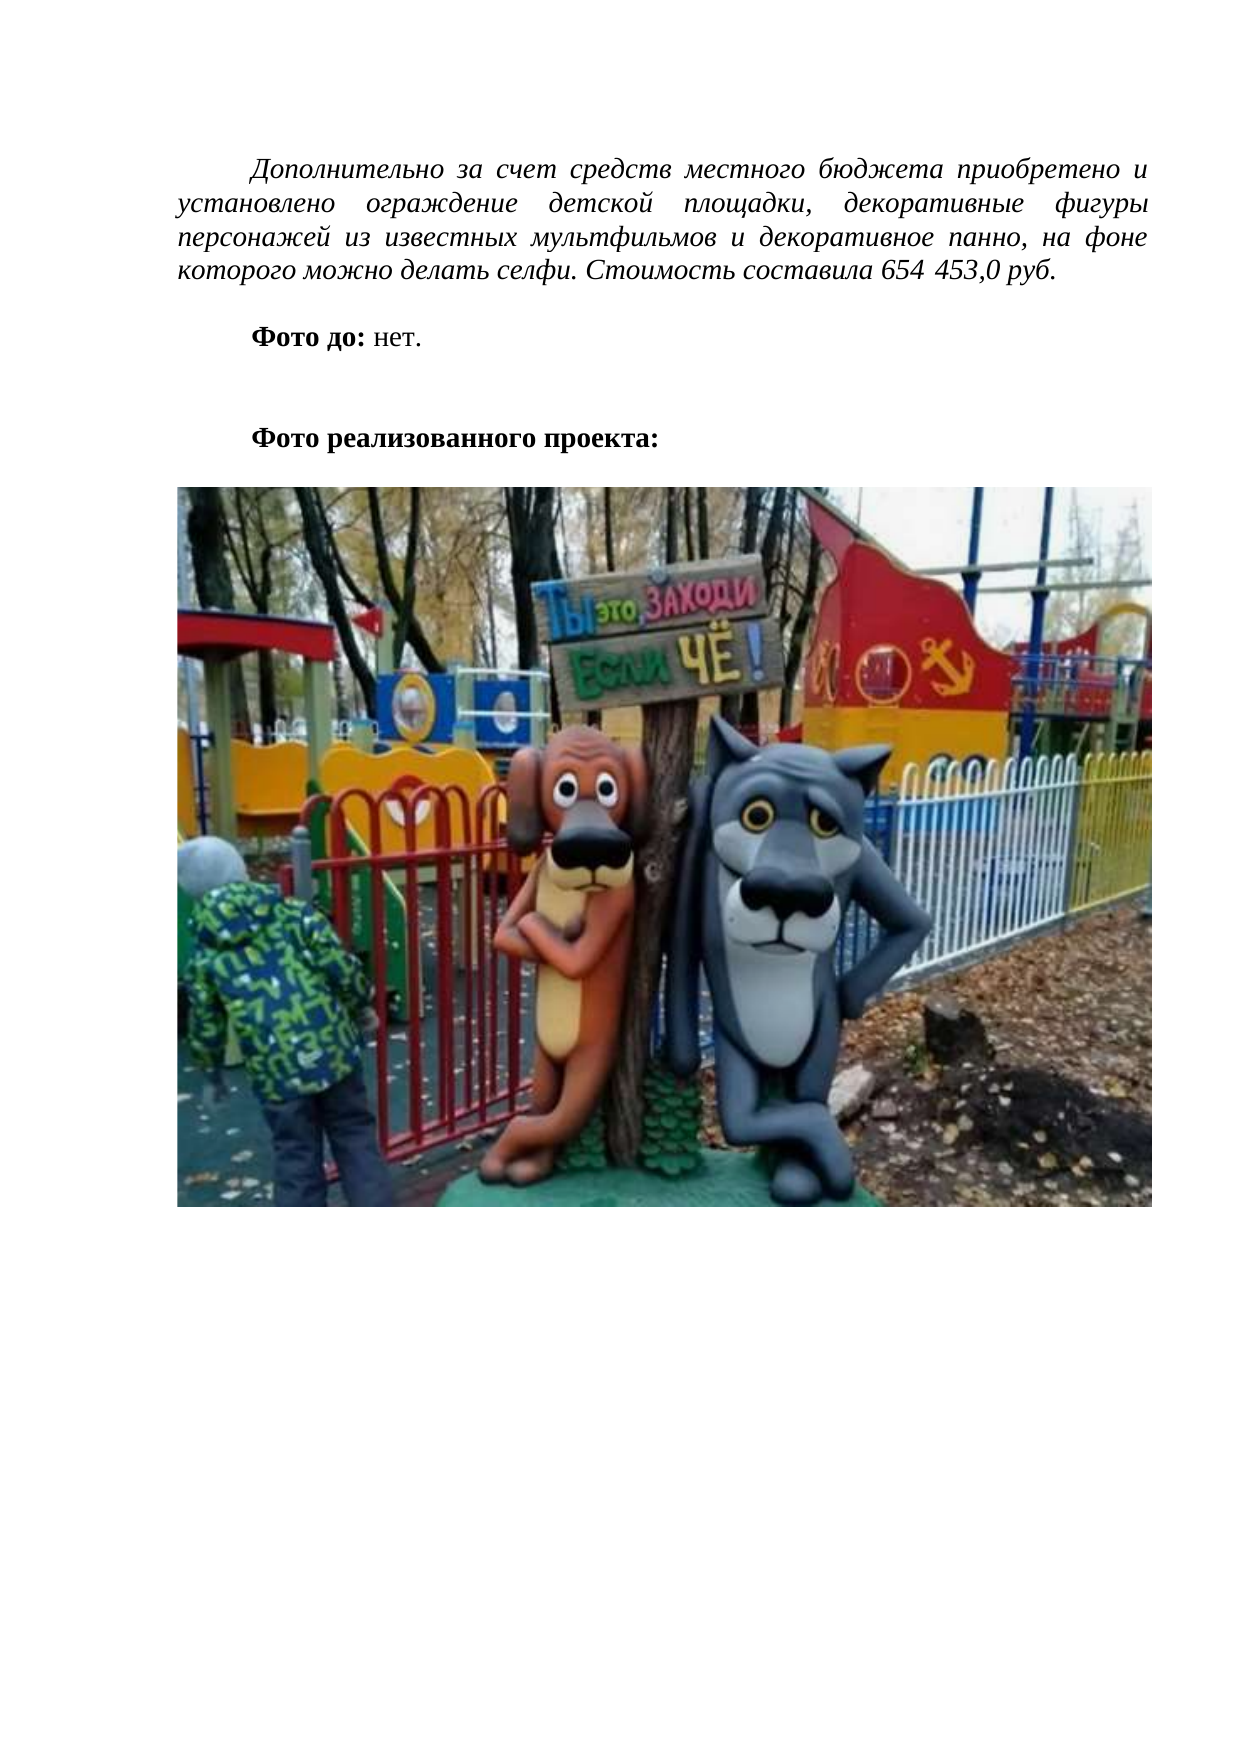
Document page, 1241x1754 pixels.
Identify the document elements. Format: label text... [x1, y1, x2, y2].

picture [177, 487, 1152, 1207]
text Дополнительно за счет средств местного бюджета приобретено и установлено ограждение детской площадки, декоративные фигуры персонажей из известных мультфильмов и декоративное панно, на фоне которого можно делать селфи. Стоимость составила 654 453,0 руб. [177, 152, 1152, 286]
text Фото реализованного проекта: [177, 420, 1152, 453]
text Фото до: нет. [177, 319, 1152, 353]
